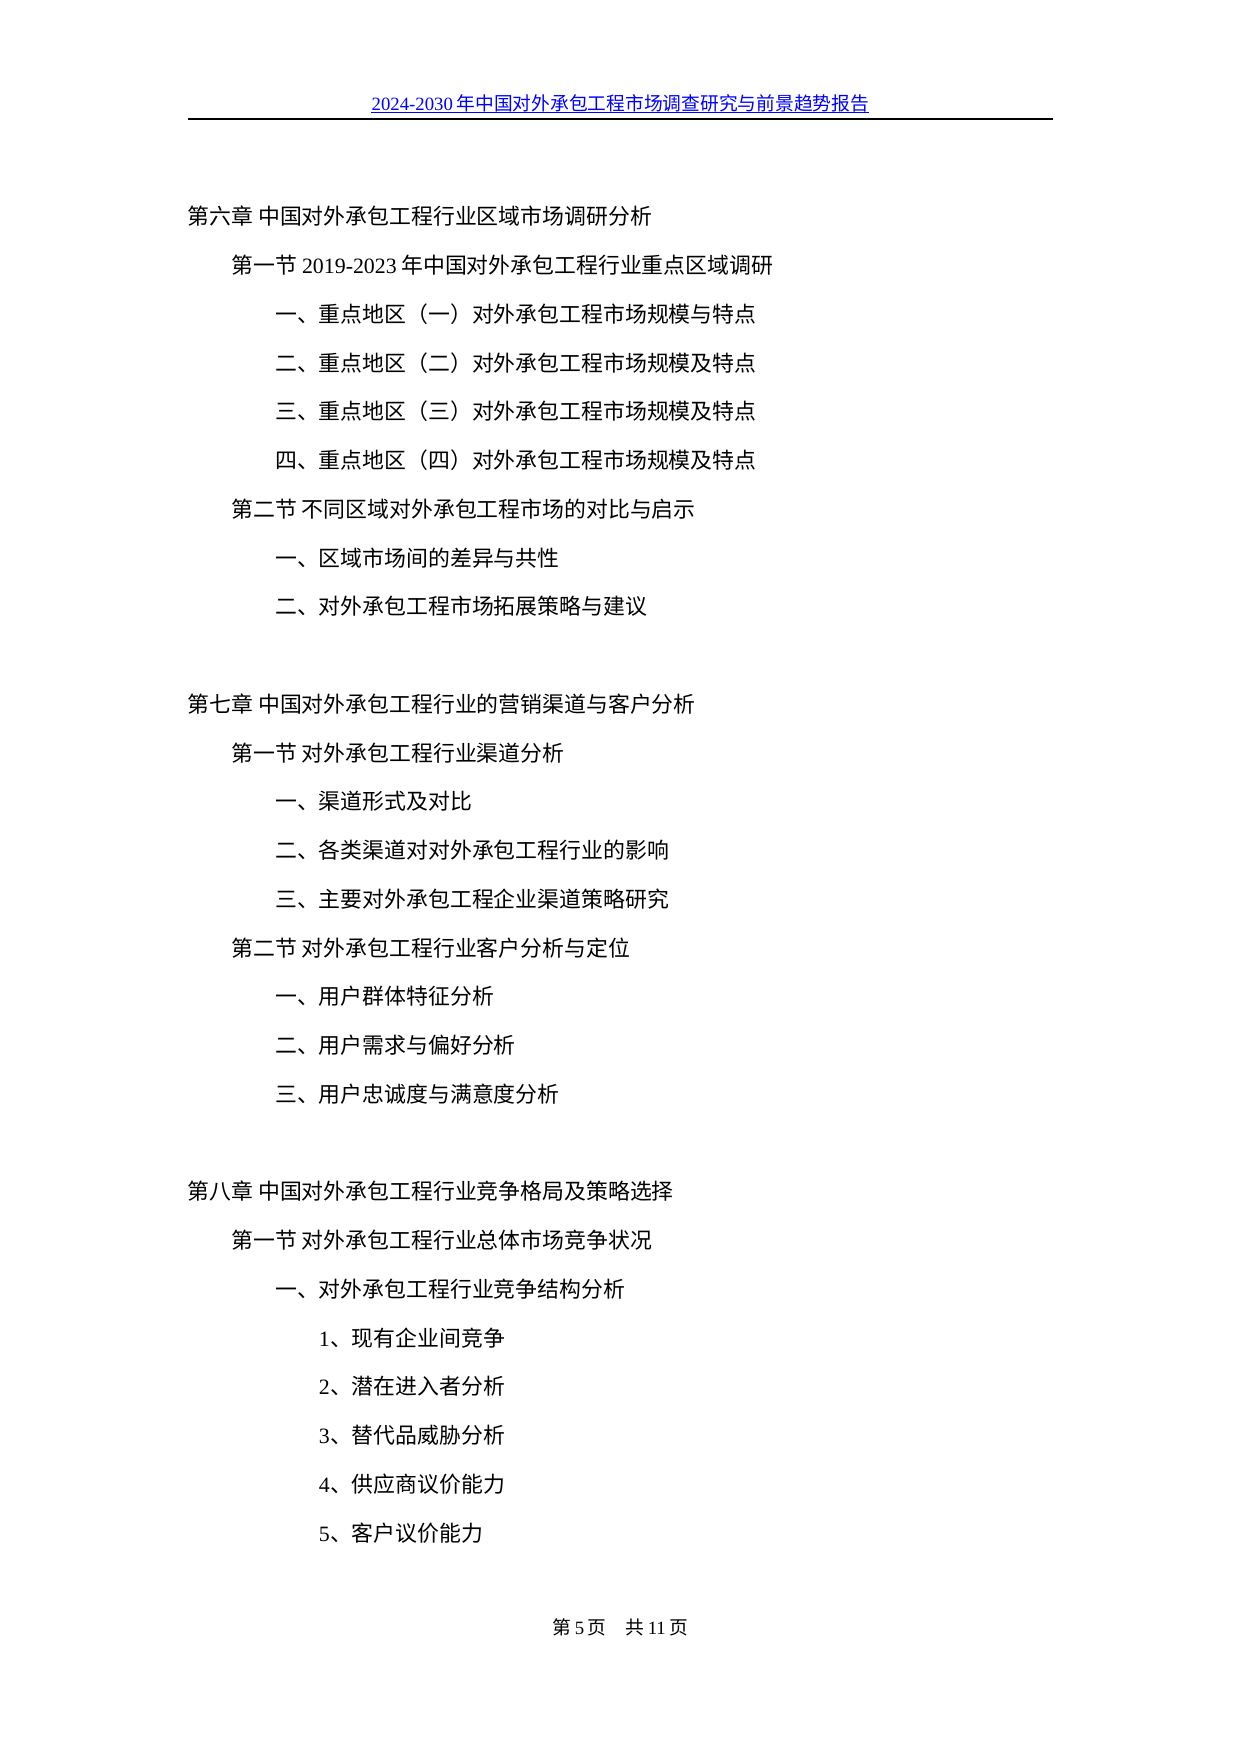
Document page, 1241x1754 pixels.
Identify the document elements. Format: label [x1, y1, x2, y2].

text [187, 150, 1053, 1548]
